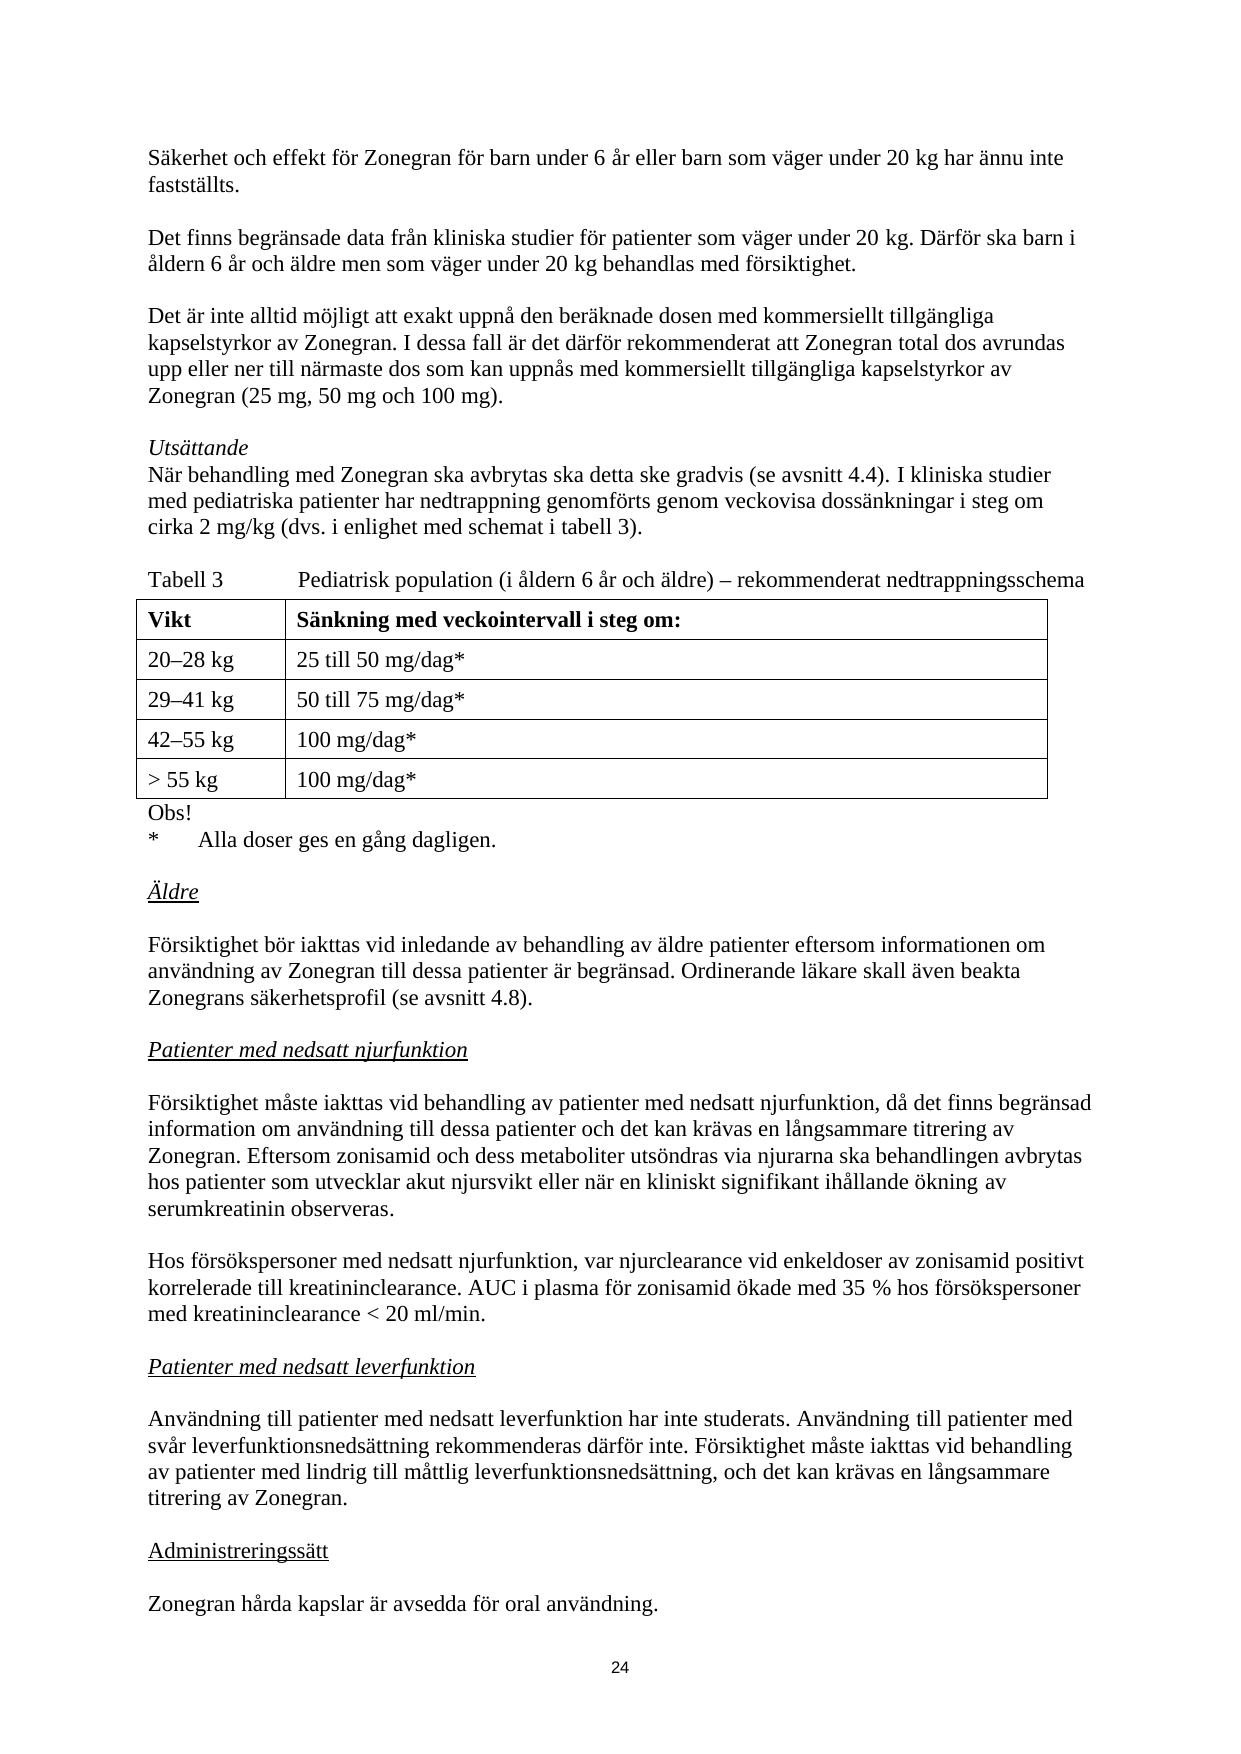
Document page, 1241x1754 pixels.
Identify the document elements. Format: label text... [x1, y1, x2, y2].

text Zonegran hårda kapslar är avsedda för oral användning. [148, 1590, 1092, 1616]
text Tabell 3 Pediatrisk population (i åldern 6 år och äldre) – rekommenderat nedtrappningsschema [148, 566, 1092, 592]
text Äldre [148, 878, 1092, 905]
text Försiktighet bör iakttas vid inledande av behandling av äldre patienter eftersom informationen om användning av Zonegran till dessa patienter är begränsad. Ordinerande läkare skall även beakta Zonegrans säkerhetsprofil (se avsnitt 4.8). [148, 931, 1092, 1010]
text Obs! [148, 799, 1092, 826]
text Utsättande [148, 434, 1092, 461]
text Användning till patienter med nedsatt leverfunktion har inte studerats. Användning till patienter med svår leverfunktionsnedsättning rekommenderas därför inte. Försiktighet måste iakttas vid behandling av patienter med lindrig till måttlig leverfunktionsnedsättning, och det kan krävas en långsammare titrering av Zonegran. [148, 1405, 1092, 1511]
text Patienter med nedsatt njurfunktion [148, 1036, 1092, 1063]
table_cell 25 till 50 mg/dag* [286, 640, 1047, 678]
table_header Vikt [137, 600, 285, 639]
table_cell 29–41 kg [137, 680, 285, 718]
text Patienter med nedsatt leverfunktion [148, 1353, 1092, 1379]
text Försiktighet måste iakttas vid behandling av patienter med nedsatt njurfunktion, då det finns begränsad information om användning till dessa patienter och det kan krävas en långsammare titrering av Zonegran. Eftersom zonisamid och dess metaboliter utsöndras via njurarna ska behandlingen avbrytas hos patienter som utvecklar akut njursvikt eller när en kliniskt signifikant ihållande ökning av serumkreatinin observeras. [148, 1089, 1092, 1221]
table_cell 20–28 kg [137, 640, 285, 678]
text Administreringssätt [148, 1537, 1092, 1563]
text Hos försökspersoner med nedsatt njurfunktion, var njurclearance vid enkeldoser av zonisamid positivt korrelerade till kreatininclearance. AUC i plasma för zonisamid ökade med 35 % hos försökspersoner med kreatininclearance < 20 ml/min. [148, 1247, 1092, 1326]
table_header Sänkning med veckointervall i steg om: [286, 600, 1047, 639]
text Säkerhet och effekt för Zonegran för barn under 6 år eller barn som väger under 20 kg har ännu inte fastställts. [148, 144, 1092, 197]
table_cell 100 mg/dag* [286, 720, 1047, 758]
table_cell 100 mg/dag* [286, 759, 1047, 798]
text * Alla doser ges en gång dagligen. [148, 826, 1092, 852]
table_cell > 55 kg [137, 759, 285, 798]
table_cell 50 till 75 mg/dag* [286, 680, 1047, 718]
text Det är inte alltid möjligt att exakt uppnå den beräknade dosen med kommersiellt tillgängliga kapselstyrkor av Zonegran. I dessa fall är det därför rekommenderat att Zonegran total dos avrundas upp eller ner till närmaste dos som kan uppnås med kommersiellt tillgängliga kapselstyrkor av Zonegran (25 mg, 50 mg och 100 mg). [148, 303, 1092, 408]
text Det finns begränsade data från kliniska studier för patienter som väger under 20 kg. Därför ska barn i åldern 6 år och äldre men som väger under 20 kg behandlas med försiktighet. [148, 223, 1092, 276]
table_cell 42–55 kg [137, 720, 285, 758]
text När behandling med Zonegran ska avbrytas ska detta ske gradvis (se avsnitt 4.4). I kliniska studier med pediatriska patienter har nedtrappning genomförts genom veckovisa dossänkningar i steg om cirka 2 mg/kg (dvs. i enlighet med schemat i tabell 3). [148, 461, 1092, 540]
